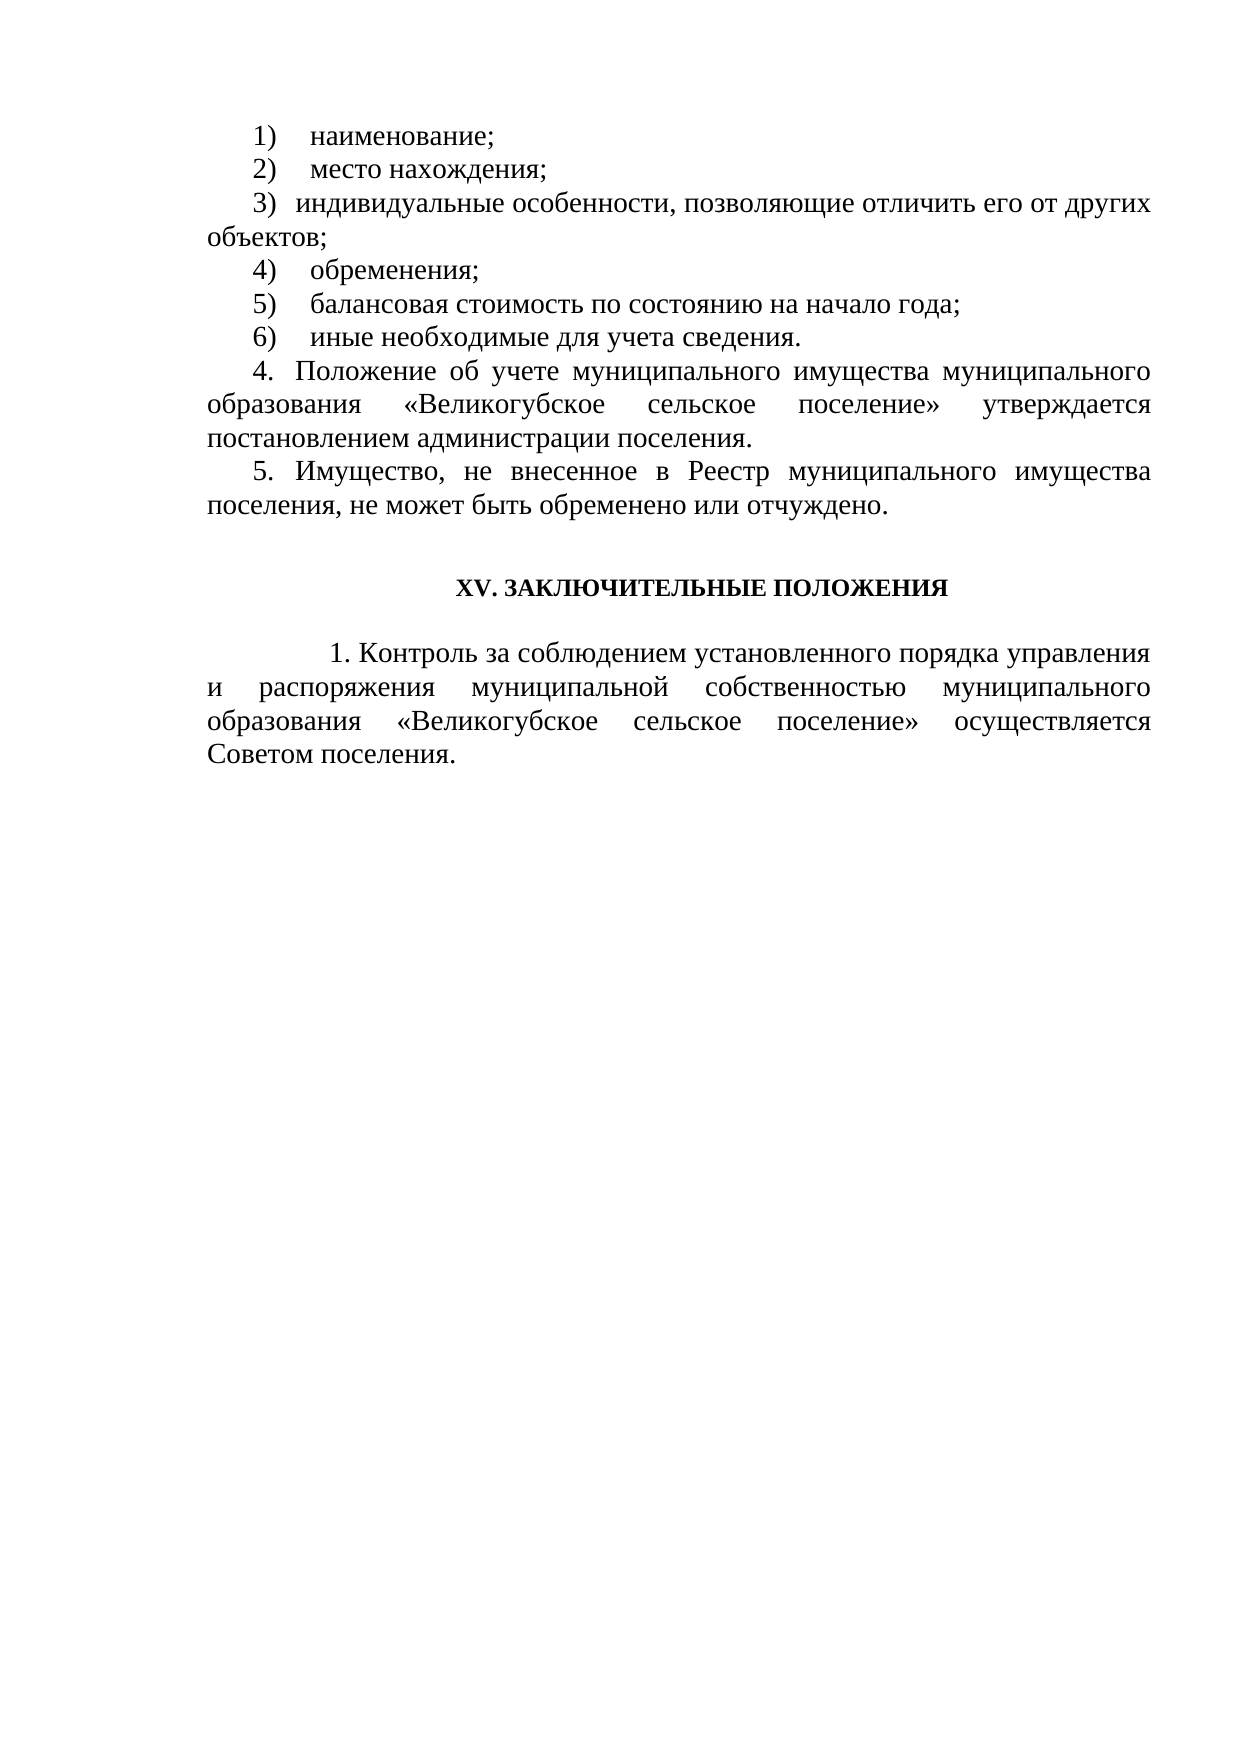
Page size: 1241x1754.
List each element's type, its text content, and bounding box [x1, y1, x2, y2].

list Положение об учете муниципального имущества муниципального образования «Великогубское сельское поселение» утверждается постановлением администрации поселения. [207, 353, 1152, 453]
list иные необходимые для учета сведения. [207, 319, 1152, 353]
list Имущество, не внесенное в Реестр муниципального имущества поселения, не может быть обременено или отчуждено. [207, 453, 1152, 521]
list индивидуальные особенности, позволяющие отличить его от других объектов; [207, 185, 1152, 252]
list балансовая стоимость по состоянию на начало года; [207, 286, 1152, 319]
list наименование; [207, 118, 1152, 152]
text XV. ЗАКЛЮЧИТЕЛЬНЫЕ ПОЛОЖЕНИЯ [207, 573, 1152, 602]
list место нахождения; [207, 152, 1152, 185]
list обременения; [207, 252, 1152, 286]
text 1. Контроль за соблюдением установленного порядка управления и распоряжения муниципальной собственностью муниципального образования «Великогубское сельское поселение» осуществляется Советом поселения. [207, 636, 1152, 770]
